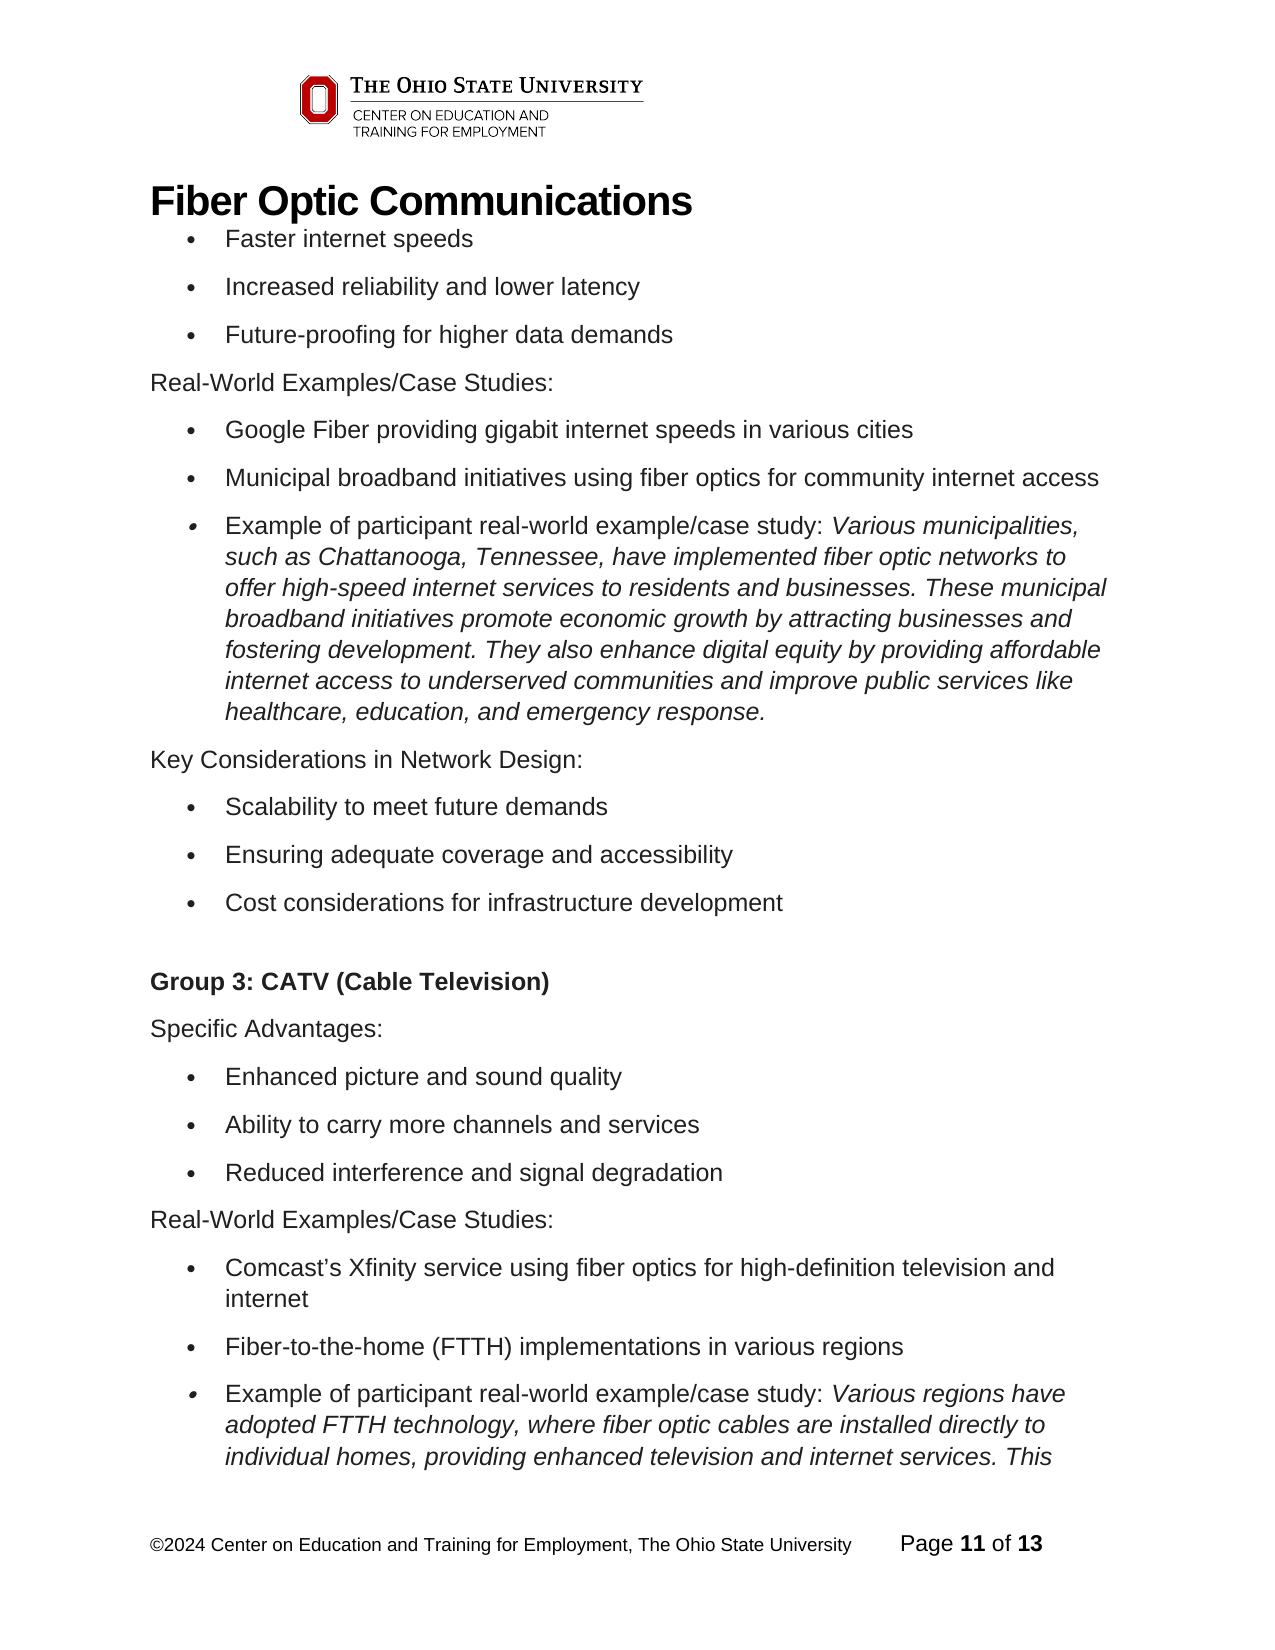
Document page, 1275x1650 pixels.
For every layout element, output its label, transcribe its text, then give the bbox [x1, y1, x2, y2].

text Group 3: CATV (Cable Television) [150, 967, 1125, 996]
text Specific Advantages: [150, 1014, 1125, 1043]
list Future-proofing for higher data demands [187, 320, 1125, 349]
list Ability to carry more channels and services [187, 1110, 1125, 1139]
list Ensuring adequate coverage and accessibility [187, 840, 1125, 869]
list Cost considerations for infrastructure development [187, 888, 1125, 917]
list Fiber-to-the-home (FTTH) implementations in various regions [187, 1332, 1125, 1361]
list Enhanced picture and sound quality [187, 1062, 1125, 1091]
list Comcast’s Xfinity service using fiber optics for high-definition television and internet [187, 1253, 1125, 1313]
text Real-World Examples/Case Studies: [150, 368, 1125, 396]
list Increased reliability and lower latency [187, 272, 1125, 301]
list Example of participant real-world example/case study: Various municipalities, such as Chattanooga, Tennessee, have implemented fiber optic networks to offer high-speed internet services to residents and businesses. These municipal broadband initiatives promote economic growth by attracting businesses and fostering development. They also enhance digital equity by providing affordable internet access to underserved communities and improve public services like healthcare, education, and emergency response. [187, 511, 1125, 726]
list Municipal broadband initiatives using fiber optics for community internet access [187, 463, 1125, 492]
list Google Fiber providing gigabit internet speeds in various cities [187, 415, 1125, 444]
list Faster internet speeds [187, 224, 1125, 253]
picture [300, 75, 644, 137]
list Scalability to meet future demands [187, 792, 1125, 821]
text Real-World Examples/Case Studies: [150, 1205, 1125, 1234]
text Key Considerations in Network Design: [150, 745, 1125, 773]
list Reduced interference and signal degradation [187, 1158, 1125, 1186]
